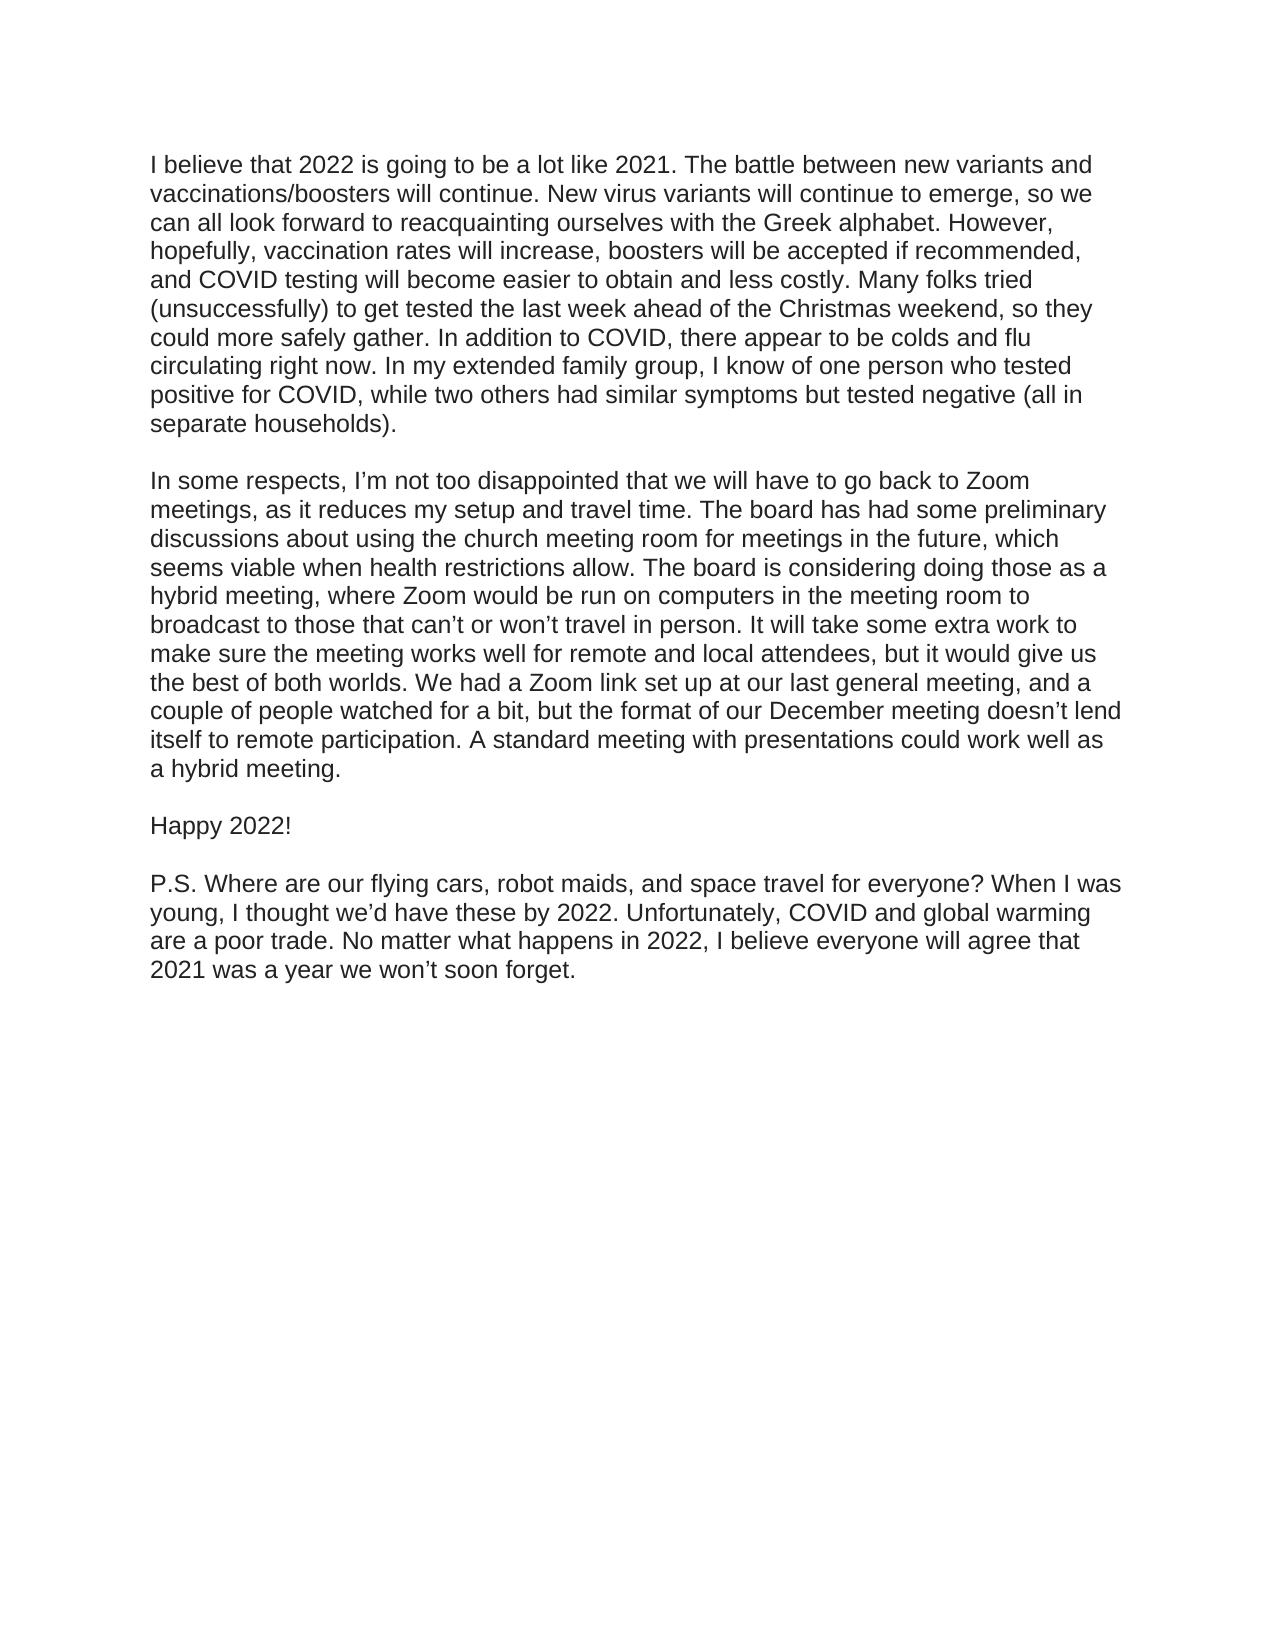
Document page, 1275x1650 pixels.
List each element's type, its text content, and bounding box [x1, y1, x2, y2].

text P.S. Where are our flying cars, robot maids, and space travel for everyone? When I was young, I thought we’d have these by 2022. Unfortunately, COVID and global warming are a poor trade. No matter what happens in 2022, I believe everyone will agree that 2021 was a year we won’t soon forget. [150, 869, 1125, 984]
text Happy 2022! [150, 811, 1125, 840]
text In some respects, I’m not too disappointed that we will have to go back to Zoom meetings, as it reduces my setup and travel time. The board has had some preliminary discussions about using the church meeting room for meetings in the future, which seems viable when health restrictions allow. The board is considering doing those as a hybrid meeting, where Zoom would be run on computers in the meeting room to broadcast to those that can’t or won’t travel in person. It will take some extra work to make sure the meeting works well for remote and local attendees, but it would give us the best of both worlds. We had a Zoom link set up at our last general meeting, and a couple of people watched for a bit, but the format of our December meeting doesn’t lend itself to remote participation. A standard meeting with presentations could work well as a hybrid meeting. [150, 466, 1125, 782]
text I believe that 2022 is going to be a lot like 2021. The battle between new variants and vaccinations/boosters will continue. New virus variants will continue to emerge, so we can all look forward to reacquainting ourselves with the Greek alphabet. However, hopefully, vaccination rates will increase, boosters will be accepted if recommended, and COVID testing will become easier to obtain and less costly. Many folks tried (unsuccessfully) to get tested the last week ahead of the Christmas weekend, so they could more safely gather. In addition to COVID, there appear to be colds and flu circulating right now. In my extended family group, I know of one person who tested positive for COVID, while two others had similar symptoms but tested negative (all in separate households). [150, 150, 1125, 437]
